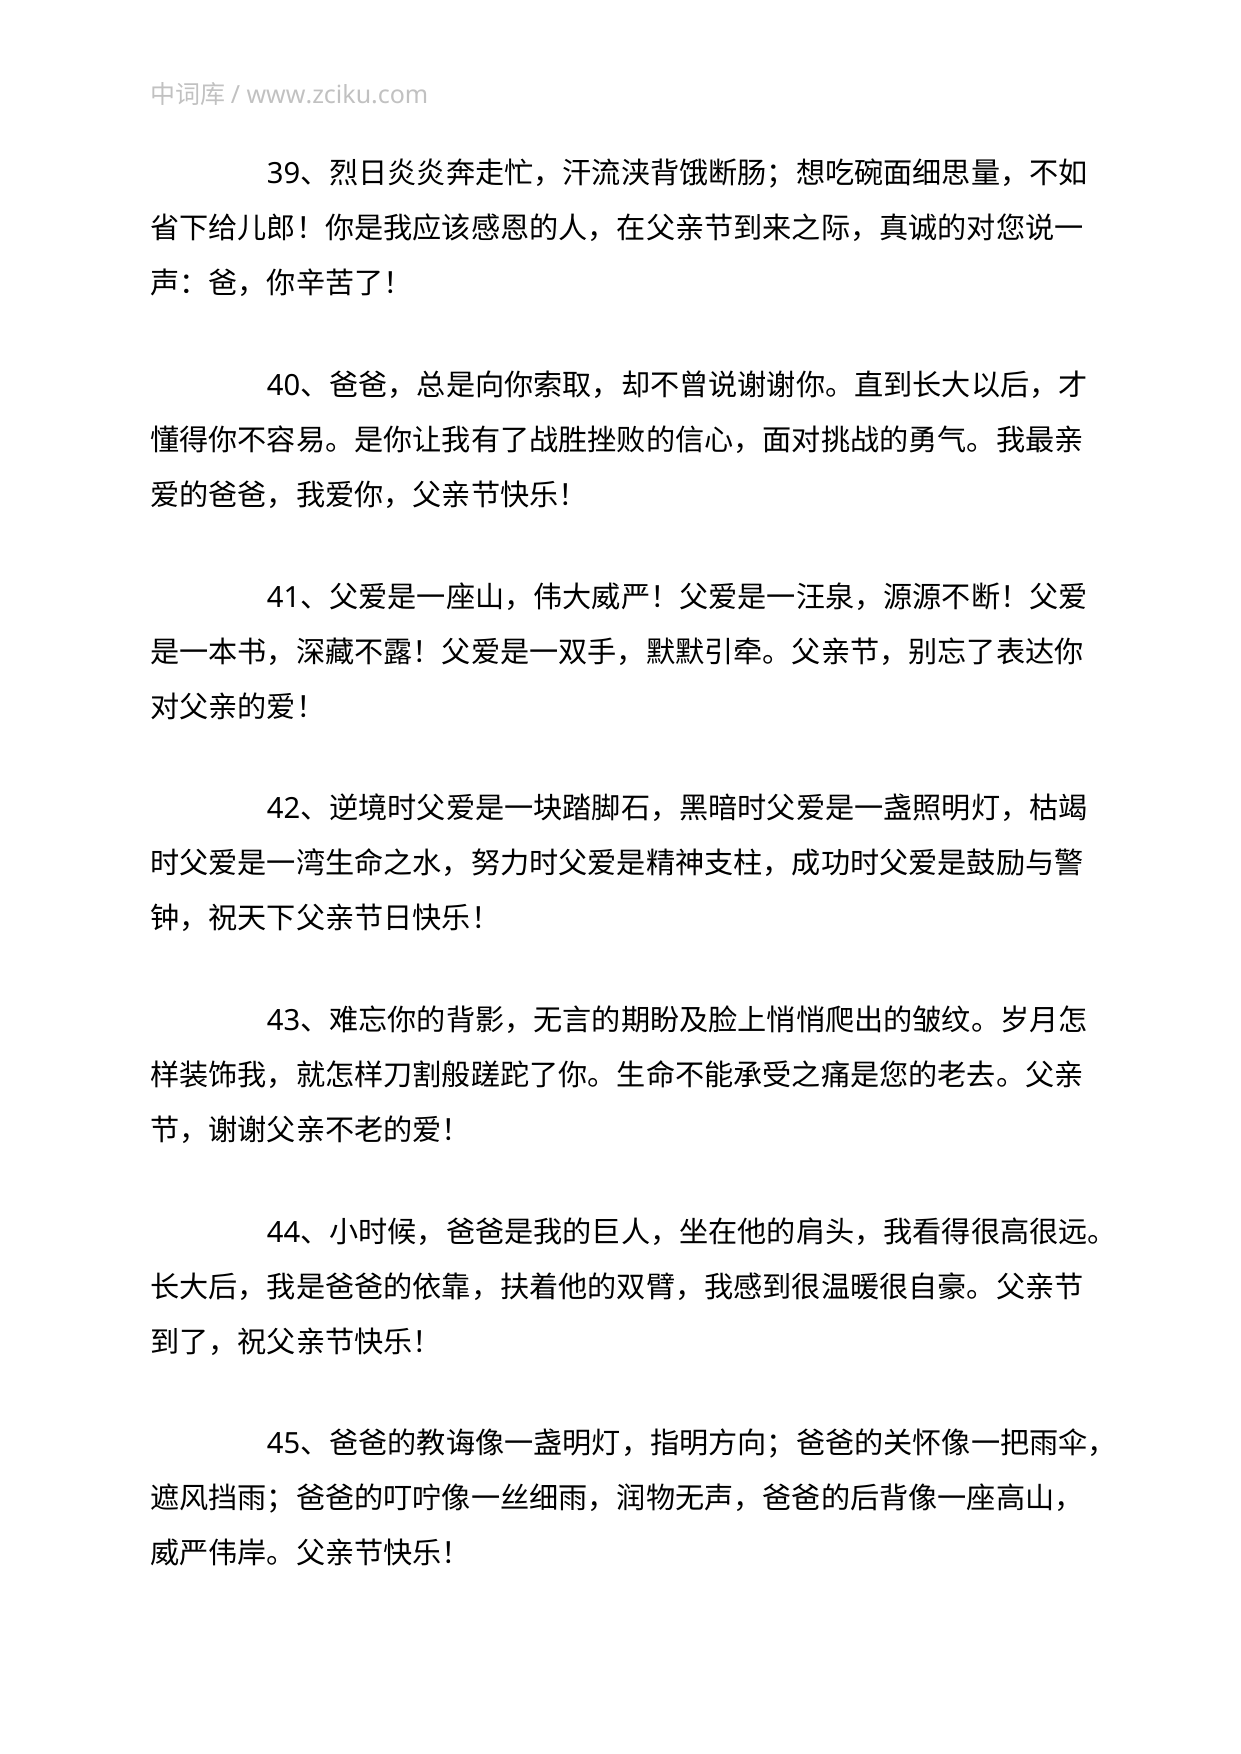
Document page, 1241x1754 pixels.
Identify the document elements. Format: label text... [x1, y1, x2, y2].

text 45、爸爸的教诲像一盏明灯，指明方向；爸爸的关怀像一把雨伞，遮风挡雨；爸爸的叮咛像一丝细雨，润物无声，爸爸的后背像一座高山，威严伟岸。父亲节快乐！ [150, 1420, 1090, 1572]
text 43、难忘你的背影，无言的期盼及脸上悄悄爬出的皱纹。岁月怎样装饰我，就怎样刀割般蹉跎了你。生命不能承受之痛是您的老去。父亲节，谢谢父亲不老的爱！ [150, 997, 1090, 1149]
text 42、逆境时父爱是一块踏脚石，黑暗时父爱是一盏照明灯，枯竭时父爱是一湾生命之水，努力时父爱是精神支柱，成功时父爱是鼓励与警钟，祝天下父亲节日快乐！ [150, 785, 1090, 937]
text 39、烈日炎炎奔走忙，汗流浃背饿断肠；想吃碗面细思量，不如省下给儿郎！你是我应该感恩的人，在父亲节到来之际，真诚的对您说一声：爸，你辛苦了！ [150, 150, 1090, 302]
text 40、爸爸，总是向你索取，却不曾说谢谢你。直到长大以后，才懂得你不容易。是你让我有了战胜挫败的信心，面对挑战的勇气。我最亲爱的爸爸，我爱你，父亲节快乐！ [150, 362, 1090, 514]
text 44、小时候，爸爸是我的巨人，坐在他的肩头，我看得很高很远。长大后，我是爸爸的依靠，扶着他的双臂，我感到很温暖很自豪。父亲节到了，祝父亲节快乐！ [150, 1208, 1090, 1361]
text 41、父爱是一座山，伟大威严！父爱是一汪泉，源源不断！父爱是一本书，深藏不露！父爱是一双手，默默引牵。父亲节，别忘了表达你对父亲的爱！ [150, 573, 1090, 726]
